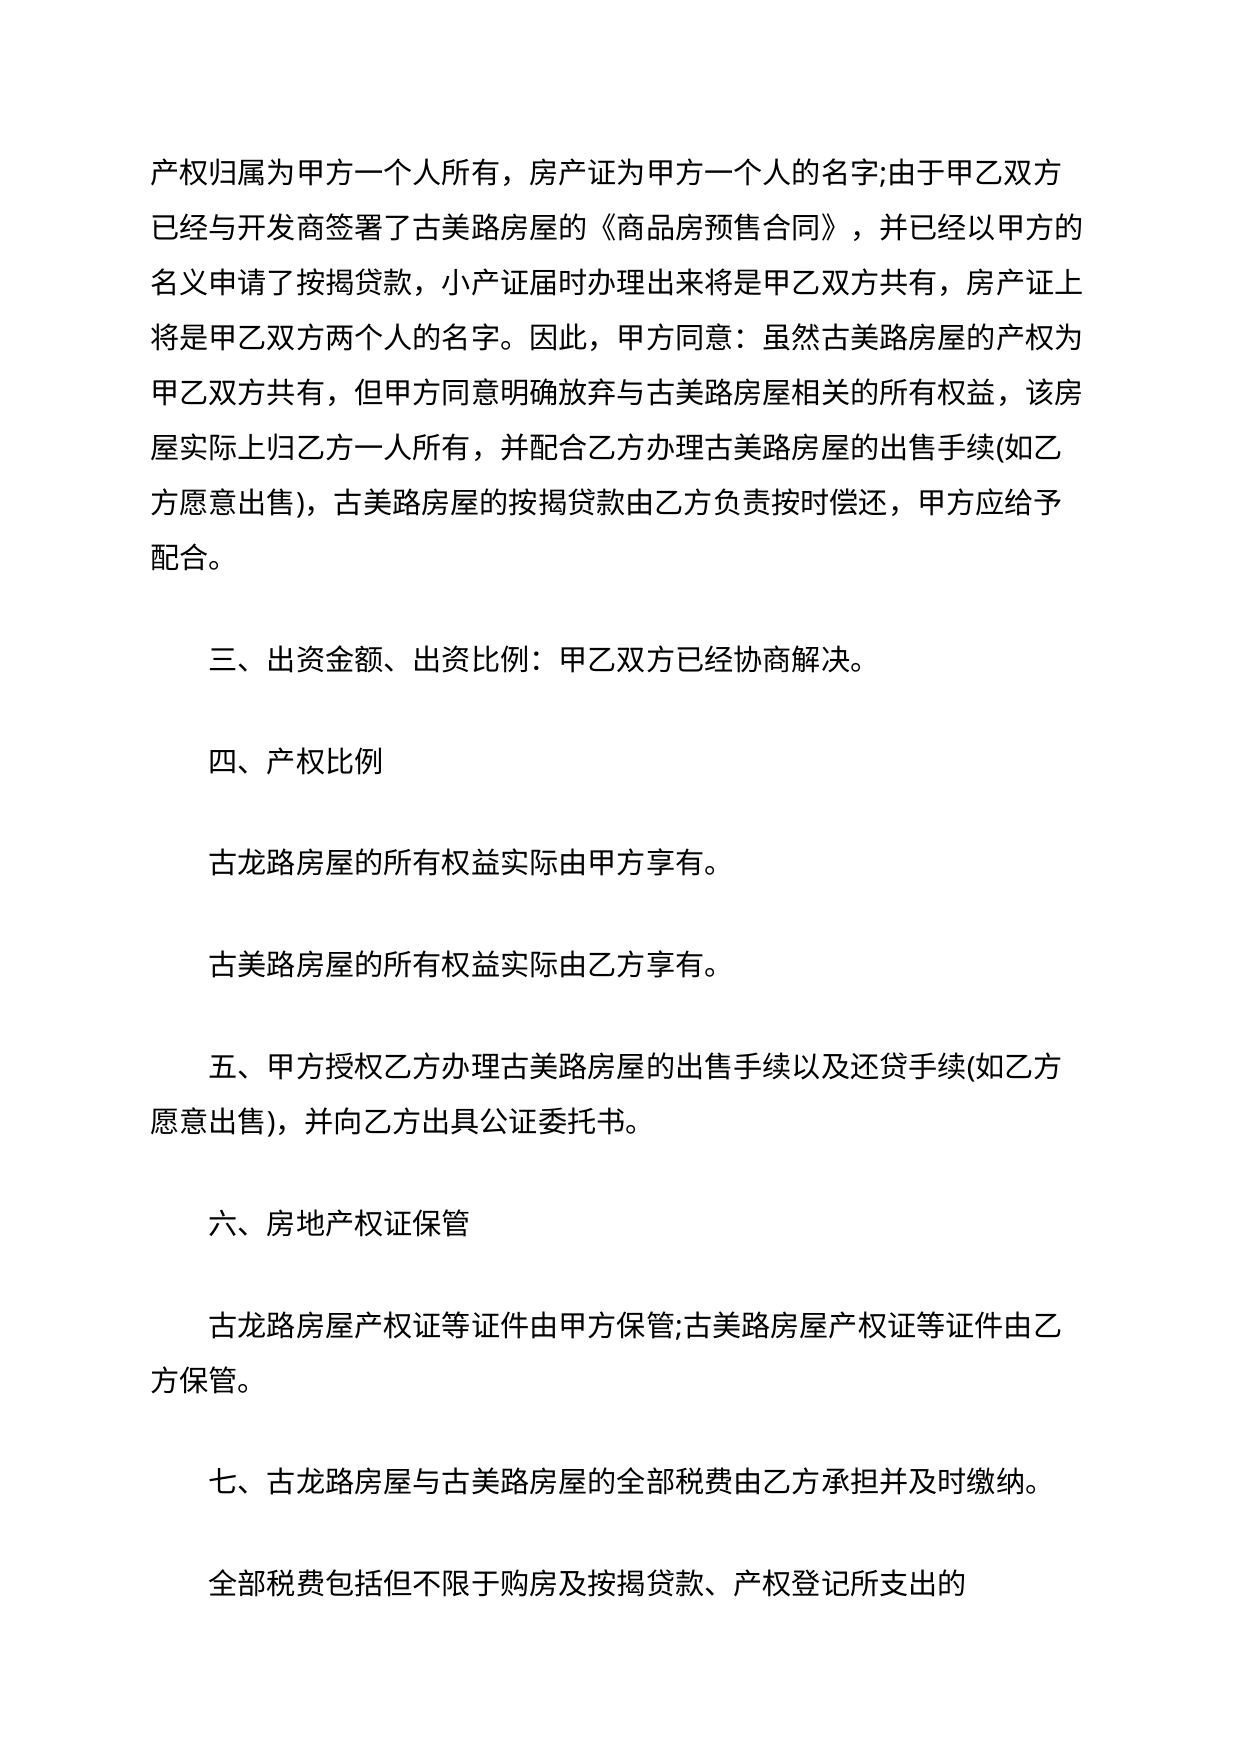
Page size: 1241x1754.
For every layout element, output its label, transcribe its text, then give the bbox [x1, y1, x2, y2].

text 七、古龙路房屋与古美路房屋的全部税费由乙方承担并及时缴纳。 [150, 1459, 1090, 1501]
text 三、出资金额、出资比例：甲乙双方已经协商解决。 [150, 636, 1090, 679]
text 古美路房屋的所有权益实际由乙方享有。 [150, 942, 1090, 984]
text 全部税费包括但不限于购房及按揭贷款、产权登记所支出的 [150, 1561, 1090, 1603]
text 五、甲方授权乙方办理古美路房屋的出售手续以及还贷手续(如乙方愿意出售)，并向乙方出具公证委托书。 [150, 1043, 1090, 1141]
text 六、房地产权证保管 [150, 1200, 1090, 1243]
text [150, 150, 1090, 577]
text 四、产权比例 [150, 738, 1090, 780]
text 古龙路房屋产权证等证件由甲方保管;古美路房屋产权证等证件由乙方保管。 [150, 1302, 1090, 1399]
text 古龙路房屋的所有权益实际由甲方享有。 [150, 840, 1090, 882]
